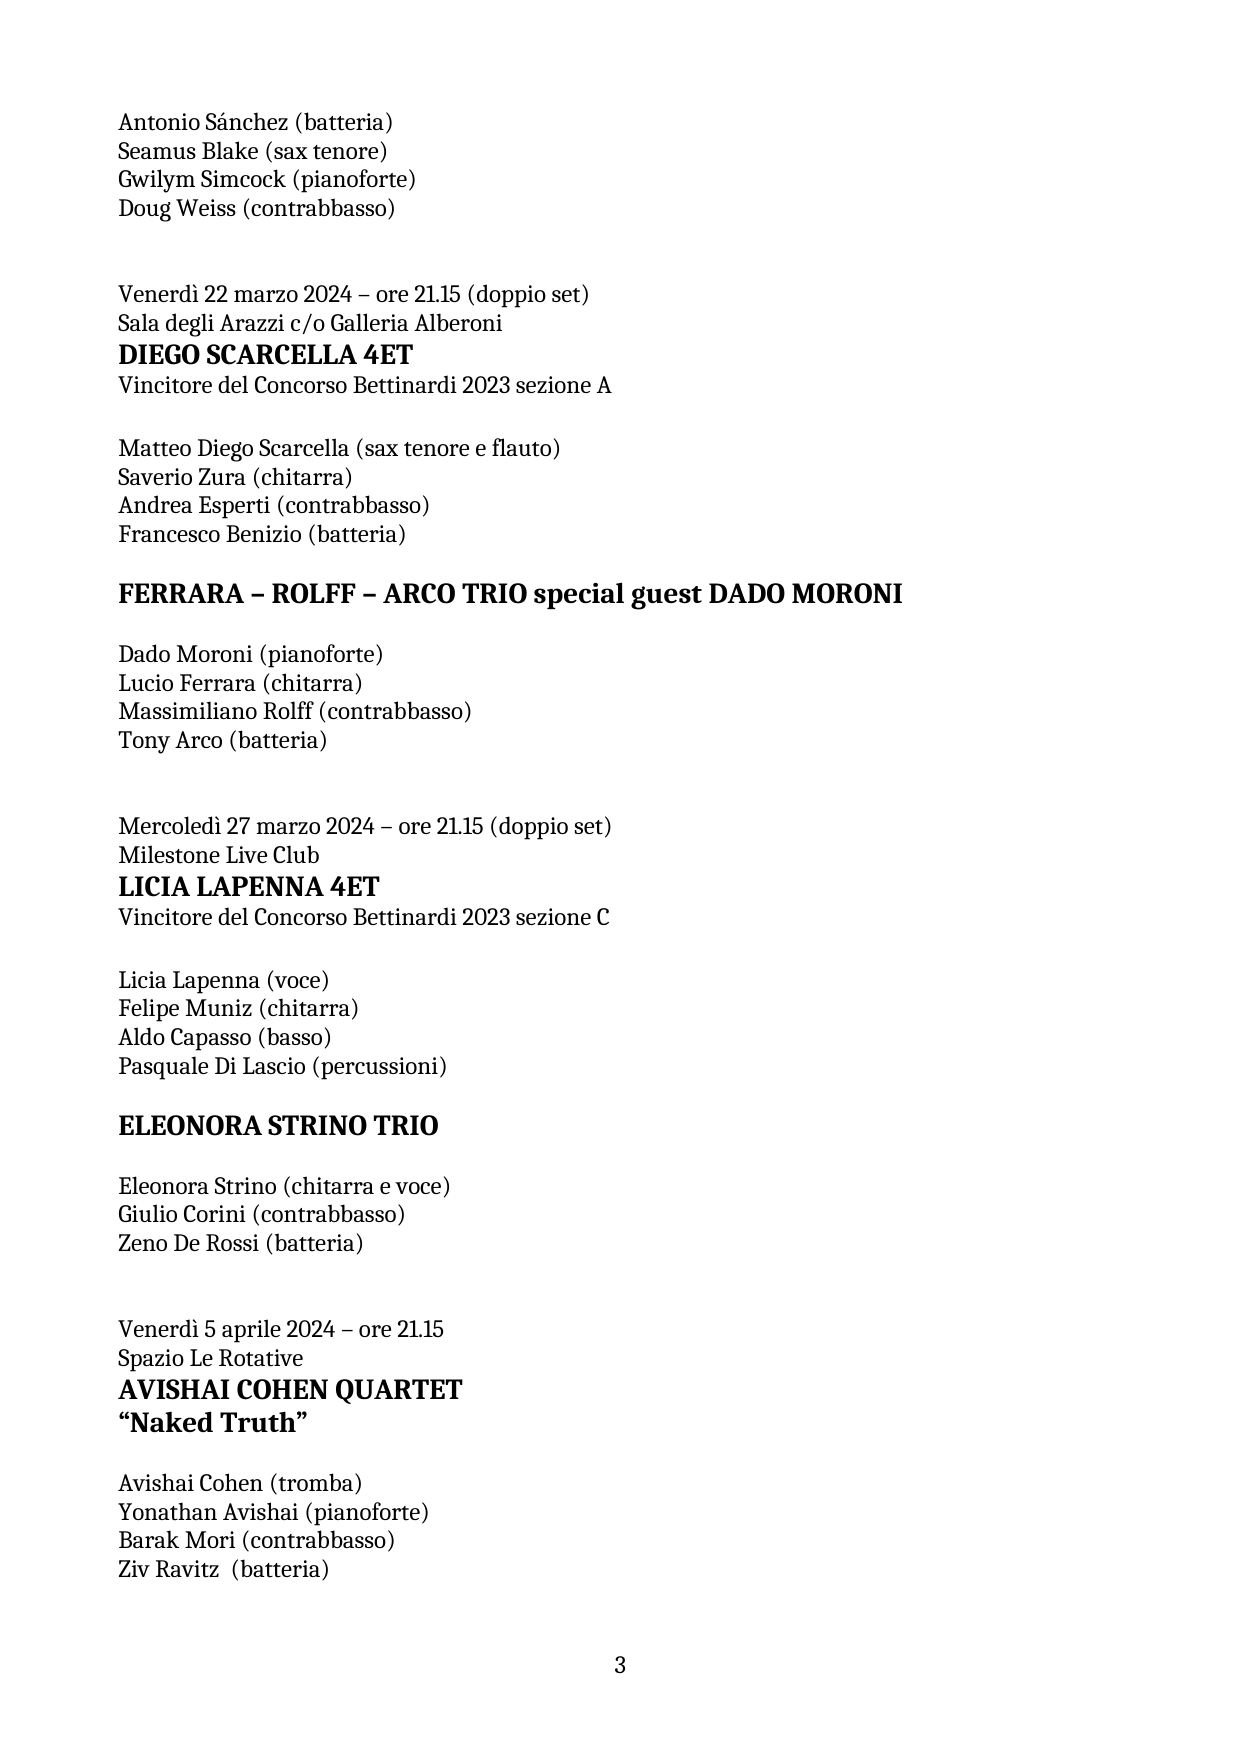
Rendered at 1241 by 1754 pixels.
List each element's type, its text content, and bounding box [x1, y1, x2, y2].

text ELEONORA STRINO TRIO [118, 1109, 1122, 1143]
text Milestone Live Club [118, 841, 1122, 870]
text LICIA LAPENNA 4ET [118, 870, 1122, 903]
text Doug Weiss (contrabbasso) [118, 194, 1122, 223]
text AVISHAI COHEN QUARTET [118, 1373, 1122, 1406]
text Vincitore del Concorso Bettinardi 2023 sezione C [118, 903, 1122, 932]
text Avishai Cohen (tromba) [118, 1469, 1122, 1497]
text Eleonora Strino (chitarra e voce) [118, 1172, 1122, 1200]
text Matteo Diego Scarcella (sax tenore e flauto) [118, 434, 1122, 462]
text Giulio Corini (contrabbasso) [118, 1200, 1122, 1229]
text Tony Arco (batteria) [118, 726, 1122, 755]
text Massimiliano Rolff (contrabbasso) [118, 697, 1122, 726]
text Venerdì 5 aprile 2024 – ore 21.15 [118, 1315, 1122, 1344]
text “Naked Truth” [118, 1406, 1122, 1440]
text Yonathan Avishai (pianoforte) [118, 1497, 1122, 1526]
text DIEGO SCARCELLA 4ET [118, 338, 1122, 371]
text Mercoledì 27 marzo 2024 – ore 21.15 (doppio set) [118, 812, 1122, 841]
text Seamus Blake (sax tenore) [118, 137, 1122, 165]
text Ziv Ravitz (batteria) [118, 1555, 1122, 1584]
text Francesco Benizio (batteria) [118, 520, 1122, 549]
text Andrea Esperti (contrabbasso) [118, 491, 1122, 520]
text Dado Moroni (pianoforte) [118, 640, 1122, 668]
text Saverio Zura (chitarra) [118, 462, 1122, 491]
text FERRARA – ROLFF – ARCO TRIO special guest DADO MORONI [118, 577, 1122, 611]
text Lucio Ferrara (chitarra) [118, 668, 1122, 697]
text Gwilym Simcock (pianoforte) [118, 165, 1122, 194]
text Licia Lapenna (voce) [118, 966, 1122, 994]
text Spazio Le Rotative [118, 1344, 1122, 1373]
text Zeno De Rossi (batteria) [118, 1229, 1122, 1258]
text Barak Mori (contrabbasso) [118, 1526, 1122, 1555]
text Antonio Sánchez (batteria) [118, 108, 1122, 137]
text Felipe Muniz (chitarra) [118, 994, 1122, 1023]
text Pasquale Di Lascio (percussioni) [118, 1052, 1122, 1081]
text Aldo Capasso (basso) [118, 1023, 1122, 1052]
text Vincitore del Concorso Bettinardi 2023 sezione A [118, 371, 1122, 400]
text Sala degli Arazzi c/o Galleria Alberoni [118, 309, 1122, 338]
text Venerdì 22 marzo 2024 – ore 21.15 (doppio set) [118, 280, 1122, 309]
